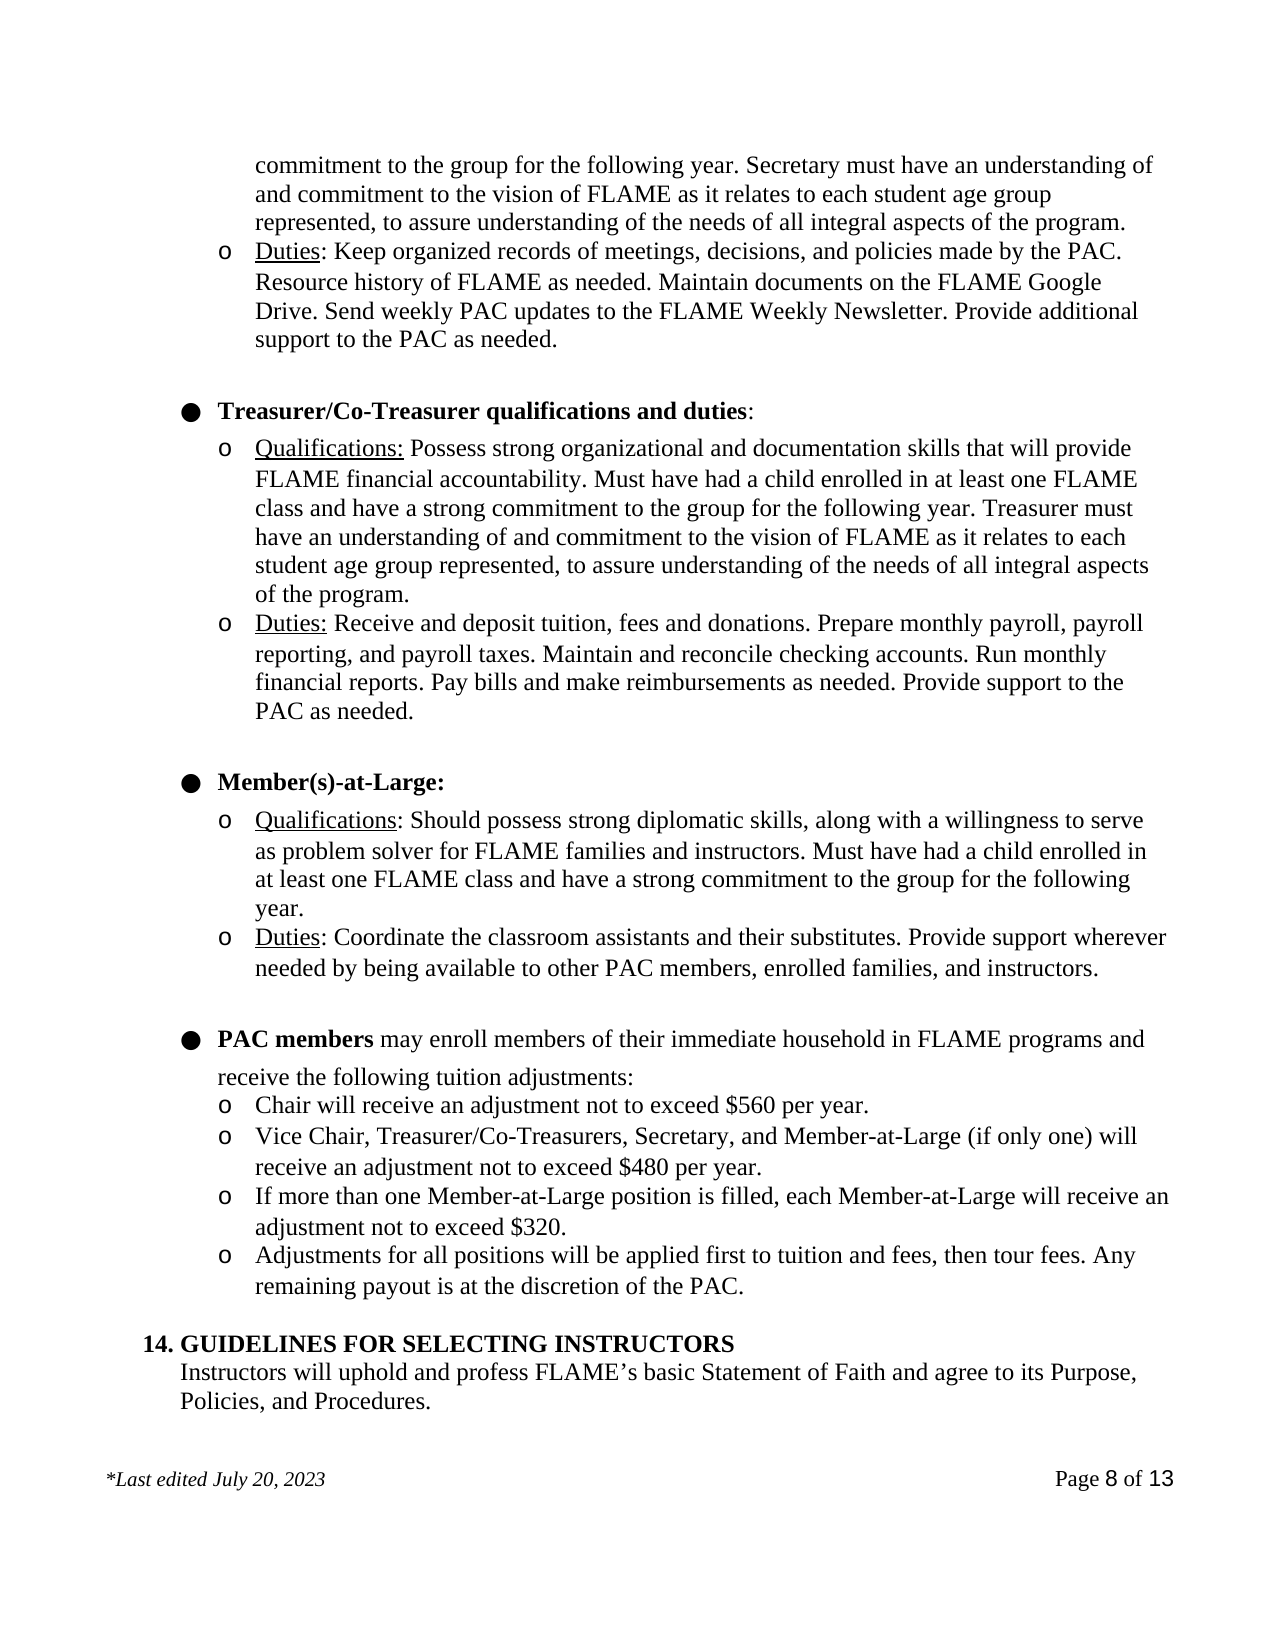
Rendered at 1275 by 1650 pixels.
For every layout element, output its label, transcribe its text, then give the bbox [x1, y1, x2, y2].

list Duties: Receive and deposit tuition, fees and donations. Prepare monthly payroll, payroll reporting, and payroll taxes. Maintain and reconcile checking accounts. Run monthly financial reports. Pay bills and make reimbursements as needed. Provide support to the PAC as needed. [217, 608, 1170, 725]
list GUIDELINES FOR SELECTING INSTRUCTORS Instructors will uphold and profess FLAME’s basic Statement of Faith and agree to its Purpose, Policies, and Procedures. [142, 1329, 1170, 1415]
list Treasurer/Co-Treasurer qualifications and duties: [180, 382, 1170, 433]
list Duties: Coordinate the classroom assistants and their substitutes. Provide support wherever needed by being available to other PAC members, enrolled families, and instructors. [217, 922, 1170, 982]
list Chair will receive an adjustment not to exceed $560 per year. [217, 1090, 1170, 1121]
list Member(s)-at-Large: [180, 754, 1170, 805]
list PAC members may enroll members of their immediate household in FLAME programs and receive the following tuition adjustments: [180, 1010, 1170, 1090]
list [217, 150, 1170, 236]
list Vice Chair, Treasurer/Co-Treasurers, Secretary, and Member-at-Large (if only one) will receive an adjustment not to exceed $480 per year. [217, 1121, 1170, 1181]
list Qualifications: Possess strong organizational and documentation skills that will provide FLAME financial accountability. Must have had a child enrolled in at least one FLAME class and have a strong commitment to the group for the following year. Treasurer must have an understanding of and commitment to the vision of FLAME as it relates to each student age group represented, to assure understanding of the needs of all integral aspects of the program. [217, 433, 1170, 608]
list Adjustments for all positions will be applied first to tuition and fees, then tour fees. Any remaining payout is at the discretion of the PAC. [217, 1240, 1170, 1300]
list Qualifications: Should possess strong diplomatic skills, along with a willingness to serve as problem solver for FLAME families and instructors. Must have had a child enrolled in at least one FLAME class and have a strong commitment to the group for the following year. [217, 805, 1170, 922]
list Duties: Keep organized records of meetings, decisions, and policies made by the PAC. Resource history of FLAME as needed. Maintain documents on the FLAME Google Drive. Send weekly PAC updates to the FLAME Weekly Newsletter. Provide additional support to the PAC as needed. [217, 236, 1170, 353]
list If more than one Member-at-Large position is filled, each Member-at-Large will receive an adjustment not to exceed $320. [217, 1181, 1170, 1240]
